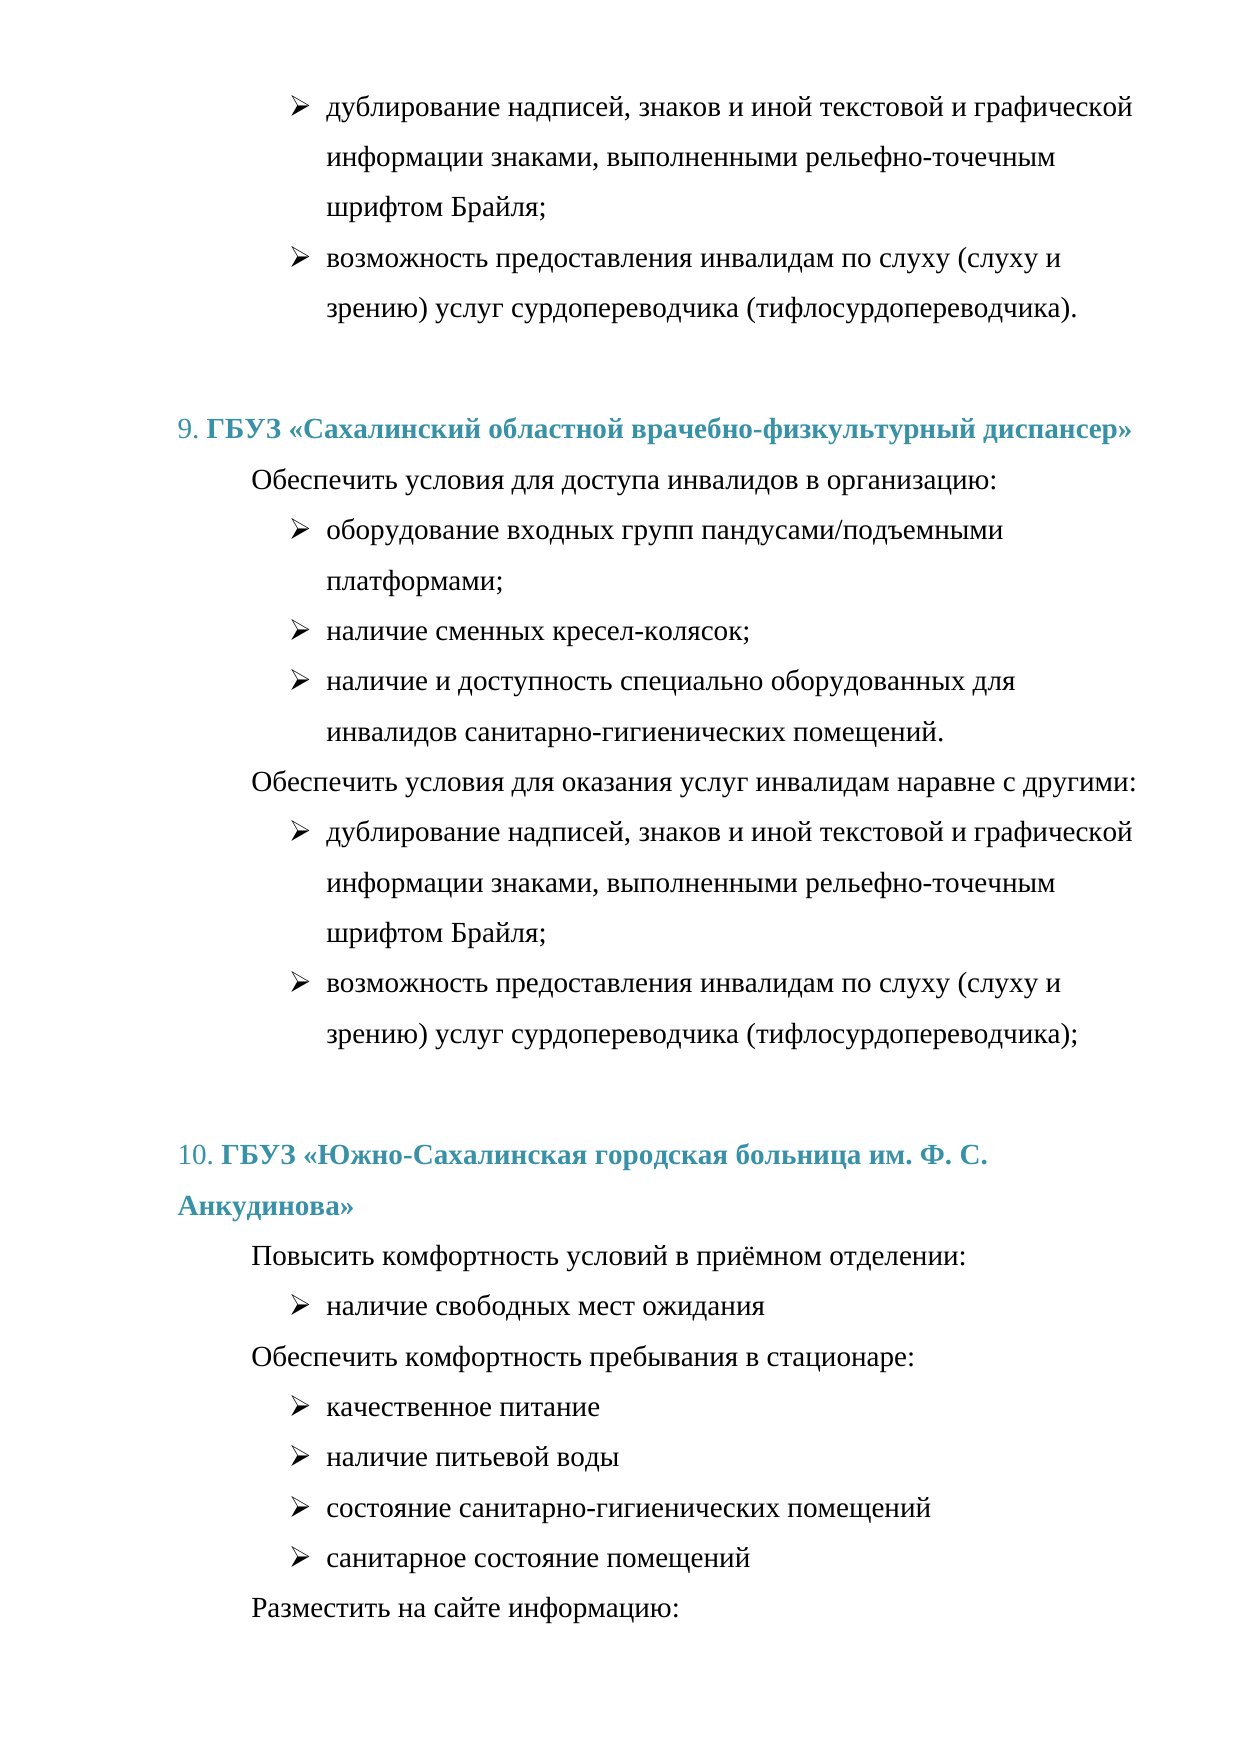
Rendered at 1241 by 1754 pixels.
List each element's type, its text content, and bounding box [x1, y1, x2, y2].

subtitle ГБУЗ «Сахалинский областной врачебно-физкультурный диспансер» [177, 412, 1152, 445]
list наличие питьевой воды [288, 1439, 1152, 1473]
list оборудование входных групп пандусами/подъемными платформами; [288, 512, 1152, 596]
subtitle ГБУЗ «Южно-Сахалинская городская больница им. Ф. С. Анкудинова» [177, 1137, 1152, 1221]
list состояние санитарно-гигиенических помещений [288, 1490, 1152, 1523]
list качественное питание [288, 1389, 1152, 1423]
text Обеспечить комфортность пребывания в стационаре: [177, 1339, 1152, 1372]
list дублирование надписей, знаков и иной текстовой и графической информации знаками, выполненными рельефно-точечным шрифтом Брайля; [288, 89, 1152, 223]
list наличие сменных кресел-колясок; [288, 613, 1152, 647]
text Обеспечить условия для доступа инвалидов в организацию: [177, 462, 1152, 495]
list наличие свободных мест ожидания [288, 1288, 1152, 1322]
list дублирование надписей, знаков и иной текстовой и графической информации знаками, выполненными рельефно-точечным шрифтом Брайля; [288, 814, 1152, 949]
text Повысить комфортность условий в приёмном отделении: [177, 1238, 1152, 1271]
text Обеспечить условия для оказания услуг инвалидам наравне с другими: [177, 764, 1152, 798]
list санитарное состояние помещений [288, 1540, 1152, 1574]
list возможность предоставления инвалидам по слуху (слуху и зрению) услуг сурдопереводчика (тифлосурдопереводчика). [288, 240, 1152, 324]
list наличие и доступность специально оборудованных для инвалидов санитарно-гигиенических помещений. [288, 663, 1152, 747]
text Разместить на сайте информацию: [177, 1591, 1152, 1624]
list возможность предоставления инвалидам по слуху (слуху и зрению) услуг сурдопереводчика (тифлосурдопереводчика); [288, 965, 1152, 1049]
